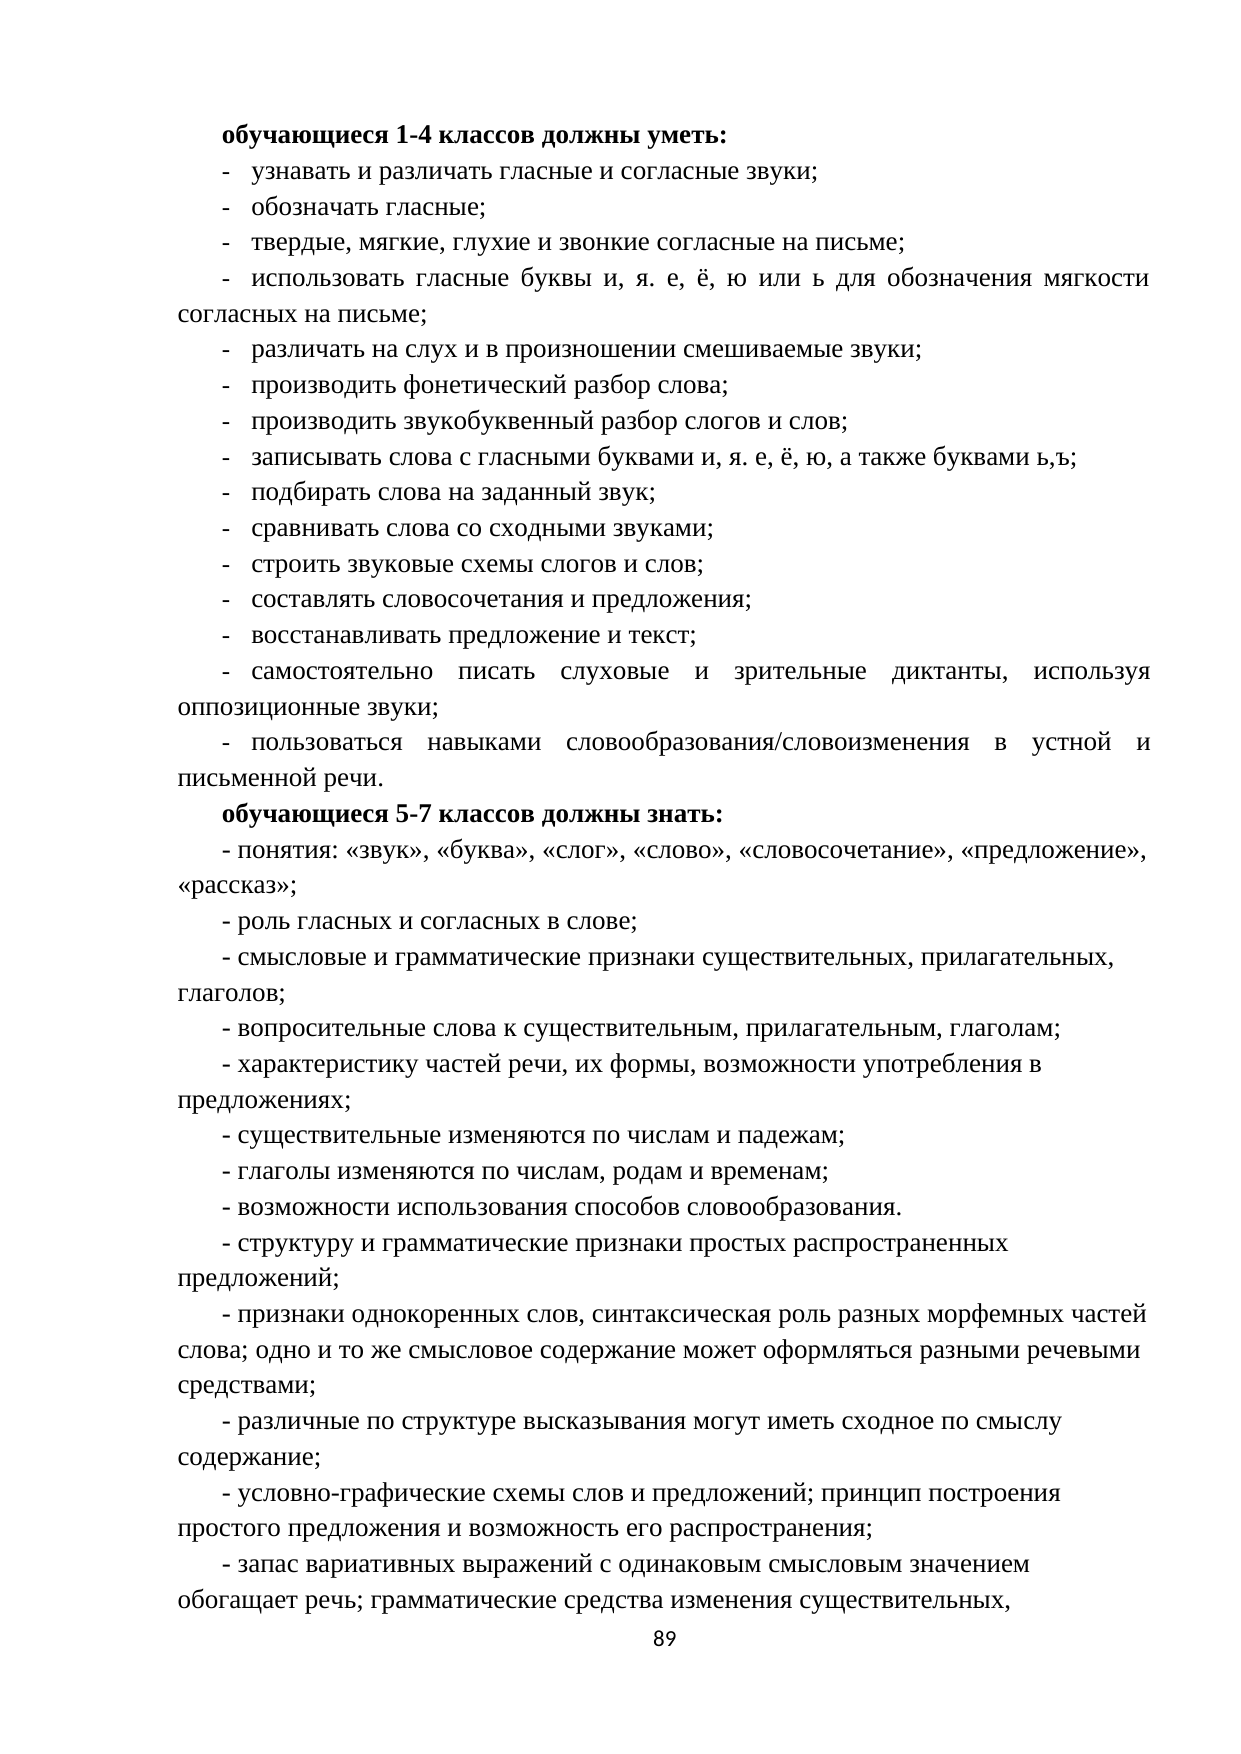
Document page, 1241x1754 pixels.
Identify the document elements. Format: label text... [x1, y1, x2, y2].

list обучающиеся 1-4 классов должны уметь: [177, 118, 1152, 149]
list обучающиеся 5-7 классов должны знать: [177, 797, 1152, 828]
list производить фонетический разбор слова; [177, 368, 1152, 399]
list подбирать слова на заданный звук; [177, 475, 1152, 507]
list - понятия: «звук», «буква», «слог», «слово», «словосочетание», «предложение», «рассказ»; [177, 833, 1152, 899]
list узнавать и различать гласные и согласные звуки; [177, 154, 1152, 185]
list пользоваться навыками словообразования/словоизменения в устной и письменной речи. [177, 726, 1152, 792]
list - глаголы изменяются по числам, родам и временам; [177, 1154, 1152, 1185]
list - условно-графические схемы слов и предложений; принцип построения простого предложения и возможность его распространения; [177, 1476, 1152, 1543]
list - существительные изменяются по числам и падежам; [177, 1118, 1152, 1150]
list - признаки однокоренных слов, синтаксическая роль разных морфемных частей слова; одно и то же смысловое содержание может оформляться разными речевыми средствами; [177, 1297, 1152, 1400]
list твердые, мягкие, глухие и звонкие согласные на письме; [177, 225, 1152, 256]
list восстанавливать предложение и текст; [177, 618, 1152, 649]
list составлять словосочетания и предложения; [177, 583, 1152, 614]
list - вопросительные слова к существительным, прилагательным, глаголам; [177, 1011, 1152, 1042]
list - возможности использования способов словообразования. [177, 1190, 1152, 1221]
list - структуру и грамматические признаки простых распространенных предложений; [177, 1226, 1152, 1293]
list строить звуковые схемы слогов и слов; [177, 547, 1152, 578]
list - смысловые и грамматические признаки существительных, прилагательных, глаголов; [177, 940, 1152, 1007]
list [177, 1547, 1152, 1614]
list различать на слух и в произношении смешиваемые звуки; [177, 332, 1152, 364]
list самостоятельно писать слуховые и зрительные диктанты, используя оппозиционные звуки; [177, 654, 1152, 721]
list - различные по структуре высказывания могут иметь сходное по смыслу содержание; [177, 1404, 1152, 1471]
list обозначать гласные; [177, 189, 1152, 221]
list - характеристику частей речи, их формы, возможности употребления в предложениях; [177, 1047, 1152, 1114]
list использовать гласные буквы и, я. е, ё, ю или ь для обозначения мягкости согласных на письме; [177, 261, 1152, 328]
list производить звукобуквенный разбор слогов и слов; [177, 404, 1152, 435]
list записывать слова с гласными буквами и, я. е, ё, ю, а также буквами ь,ъ; [177, 440, 1152, 471]
list сравнивать слова со сходными звуками; [177, 511, 1152, 542]
list - роль гласных и согласных в слове; [177, 904, 1152, 935]
